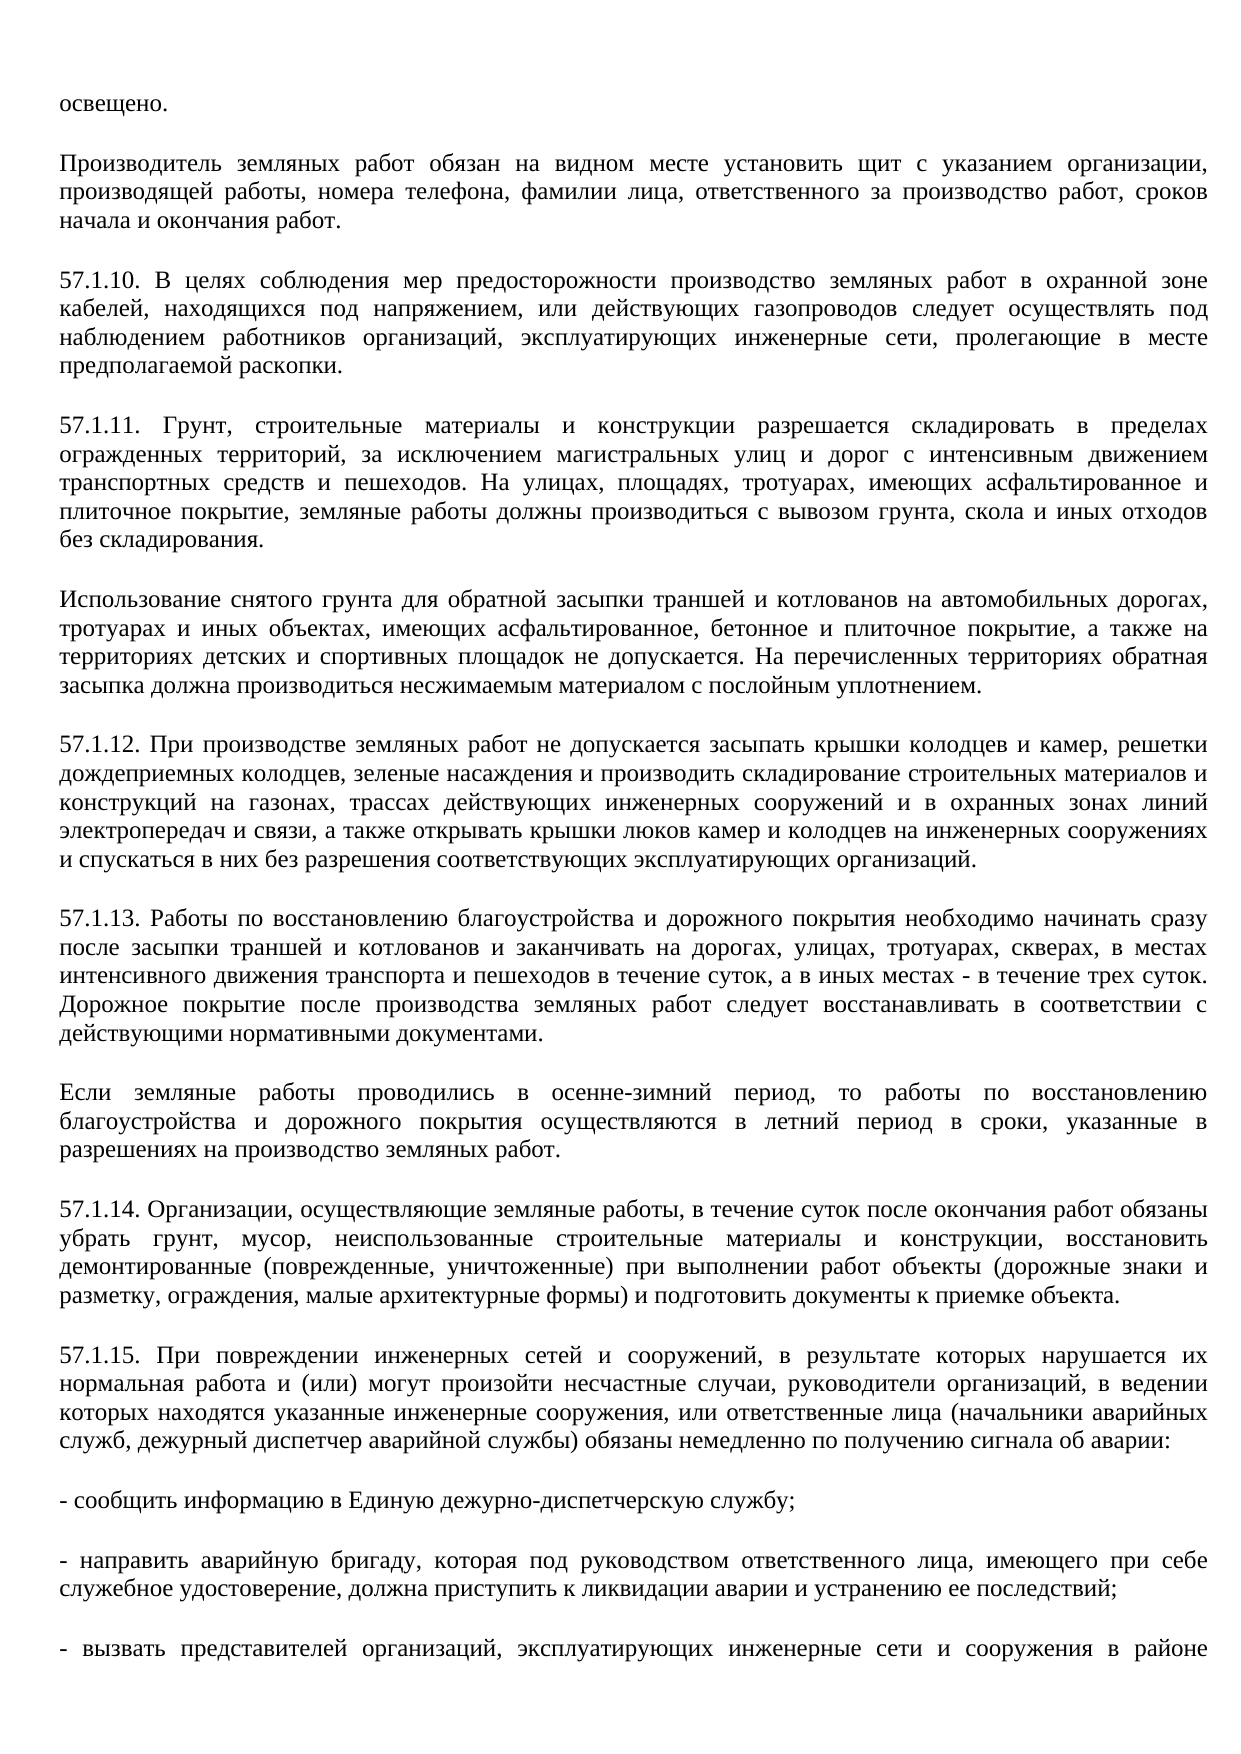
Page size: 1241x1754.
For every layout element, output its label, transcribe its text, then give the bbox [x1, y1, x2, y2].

text Если земляные работы проводились в осенне-зимний период, то работы по восстановлению благоустройства и дорожного покрытия осуществляются в летний период в сроки, указанные в разрешениях на производство земляных работ. [59, 1078, 1209, 1164]
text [59, 89, 1209, 117]
text 57.1.12. При производстве земляных работ не допускается засыпать крышки колодцев и камер, решетки дождеприемных колодцев, зеленые насаждения и производить складирование строительных материалов и конструкций на газонах, трассах действующих инженерных сооружений и в охранных зонах линий электропередач и связи, а также открывать крышки люков камер и колодцев на инженерных сооружениях и спускаться в них без разрешения соответствующих эксплуатирующих организаций. [59, 730, 1209, 873]
text Производитель земляных работ обязан на видном месте установить щит с указанием организации, производящей работы, номера телефона, фамилии лица, ответственного за производство работ, сроков начала и окончания работ. [59, 148, 1209, 234]
text 57.1.10. В целях соблюдения мер предосторожности производство земляных работ в охранной зоне кабелей, находящихся под напряжением, или действующих газопроводов следует осуществлять под наблюдением работников организаций, эксплуатирующих инженерные сети, пролегающие в месте предполагаемой раскопки. [59, 265, 1209, 379]
text 57.1.14. Организации, осуществляющие земляные работы, в течение суток после окончания работ обязаны убрать грунт, мусор, неиспользованные строительные материалы и конструкции, восстановить демонтированные (поврежденные, уничтоженные) при выполнении работ объекты (дорожные знаки и разметку, ограждения, малые архитектурные формы) и подготовить документы к приемке объекта. [59, 1195, 1209, 1309]
text 57.1.13. Работы по восстановлению благоустройства и дорожного покрытия необходимо начинать сразу после засыпки траншей и котлованов и заканчивать на дорогах, улицах, тротуарах, скверах, в местах интенсивного движения транспорта и пешеходов в течение суток, а в иных местах - в течение трех суток. Дорожное покрытие после производства земляных работ следует восстанавливать в соответствии с действующими нормативными документами. [59, 904, 1209, 1047]
text Использование снятого грунта для обратной засыпки траншей и котлованов на автомобильных дорогах, тротуарах и иных объектах, имеющих асфальтированное, бетонное и плиточное покрытие, а также на территориях детских и спортивных площадок не допускается. На перечисленных территориях обратная засыпка должна производиться несжимаемым материалом с послойным уплотнением. [59, 585, 1209, 699]
text 57.1.11. Грунт, строительные материалы и конструкции разрешается складировать в пределах огражденных территорий, за исключением магистральных улиц и дорог с интенсивным движением транспортных средств и пешеходов. На улицах, площадях, тротуарах, имеющих асфальтированное и плиточное покрытие, земляные работы должны производиться с вывозом грунта, скола и иных отходов без складирования. [59, 411, 1209, 553]
text - направить аварийную бригаду, которая под руководством ответственного лица, имеющего при себе служебное удостоверение, должна приступить к ликвидации аварии и устранению ее последствий; [59, 1546, 1209, 1603]
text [59, 1634, 1209, 1662]
text - сообщить информацию в Единую дежурно-диспетчерскую службу; [59, 1486, 1209, 1514]
text 57.1.15. При повреждении инженерных сетей и сооружений, в результате которых нарушается их нормальная работа и (или) могут произойти несчастные случаи, руководители организаций, в ведении которых находятся указанные инженерные сооружения, или ответственные лица (начальники аварийных служб, дежурный диспетчер аварийной службы) обязаны немедленно по получению сигнала об аварии: [59, 1340, 1209, 1454]
